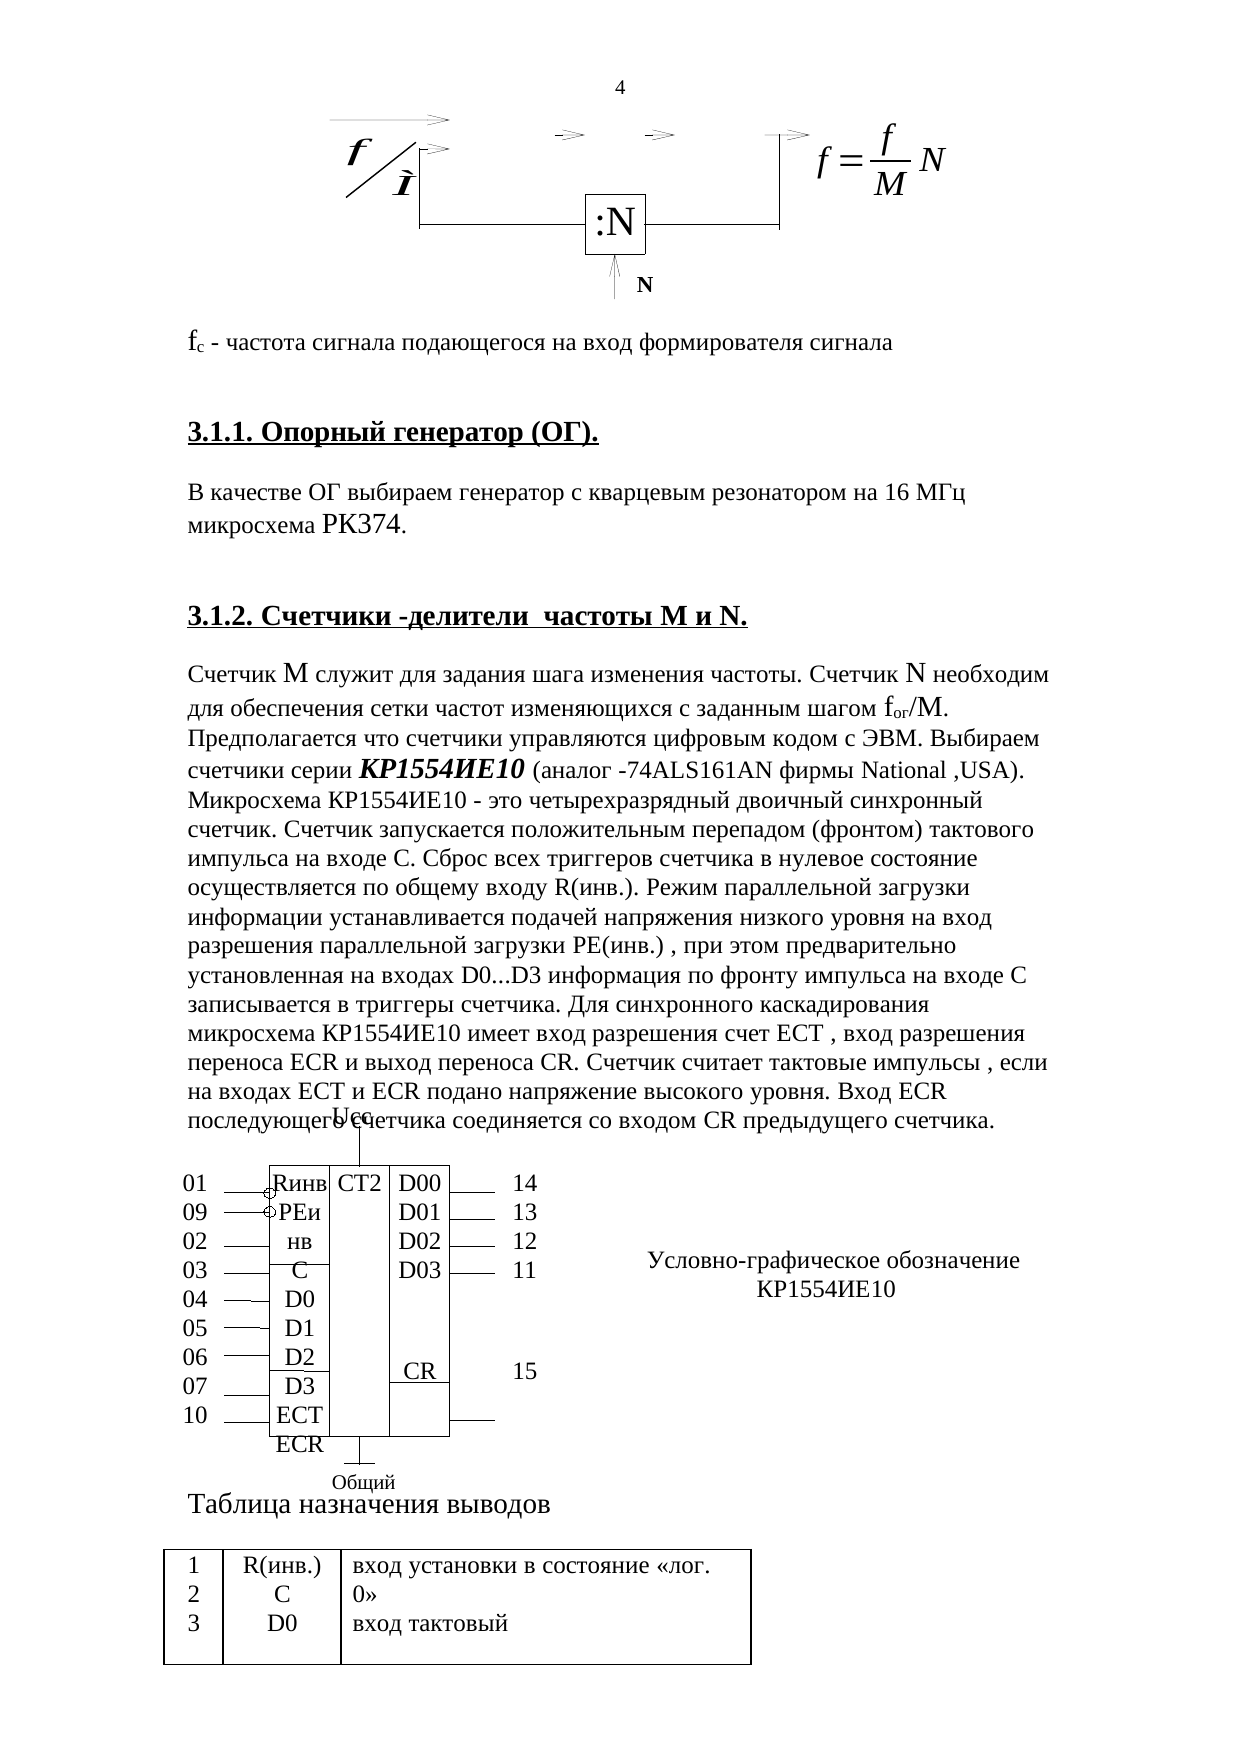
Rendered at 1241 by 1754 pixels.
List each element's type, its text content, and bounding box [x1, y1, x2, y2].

text 3.1.1. Опорный генератор (ОГ). [187, 414, 1053, 448]
text КР1554ИЕ10 [187, 1274, 1053, 1303]
text Таблица назначения выводов [187, 1486, 1053, 1519]
text fc - частота сигнала подающегося на вход формирователя сигнала [187, 323, 1053, 356]
text 3.1.2. Счетчики -делители частоты M и N. [187, 598, 1053, 631]
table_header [224, 1550, 340, 1664]
text В качестве ОГ выбираем генератор с кварцевым резонатором на 16 МГц микросхема РК374. [187, 477, 1053, 540]
text Счетчик М служит для задания шага изменения частоты. Счетчик N необходим для обеспечения сетки частот изменяющихся с заданным шагом fог/M. Предполагается что счетчики управляются цифровым кодом с ЭВМ. Выбираем счетчики серии КР1554ИЕ10 (аналог -74ALS161AN фирмы National ,USA). Микросхема КР1554ИЕ10 - это четырехразрядный двоичный синхронный счетчик. Счетчик запускается положительным перепадом (фронтом) тактового импульса на входе С. Сброс всех триггеров счетчика в нулевое состояние осуществляется по общему входу R(инв.). Режим параллельной загрузки информации устанавливается подачей напряжения низкого уровня на вход разрешения параллельной загрузки PE(инв.) , при этом предварительно установленная на входах D0...D3 информация по фронту импульса на входе С записывается в триггеры счетчика. Для синхронного каскадирования микросхема КР1554ИЕ10 имеет вход разрешения счет ЕСТ , вход разрешения переноса ЕСR и выход переноса CR. Счетчик считает тактовые импульсы , если на входах ECT и ECR подано напряжение высокого уровня. Вход ECR последующего счетчика соединяется со входом CR предыдущего счетчика. [187, 655, 1053, 1134]
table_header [342, 1550, 750, 1664]
text Условно-графическое обозначение [187, 1245, 1053, 1274]
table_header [165, 1550, 222, 1664]
